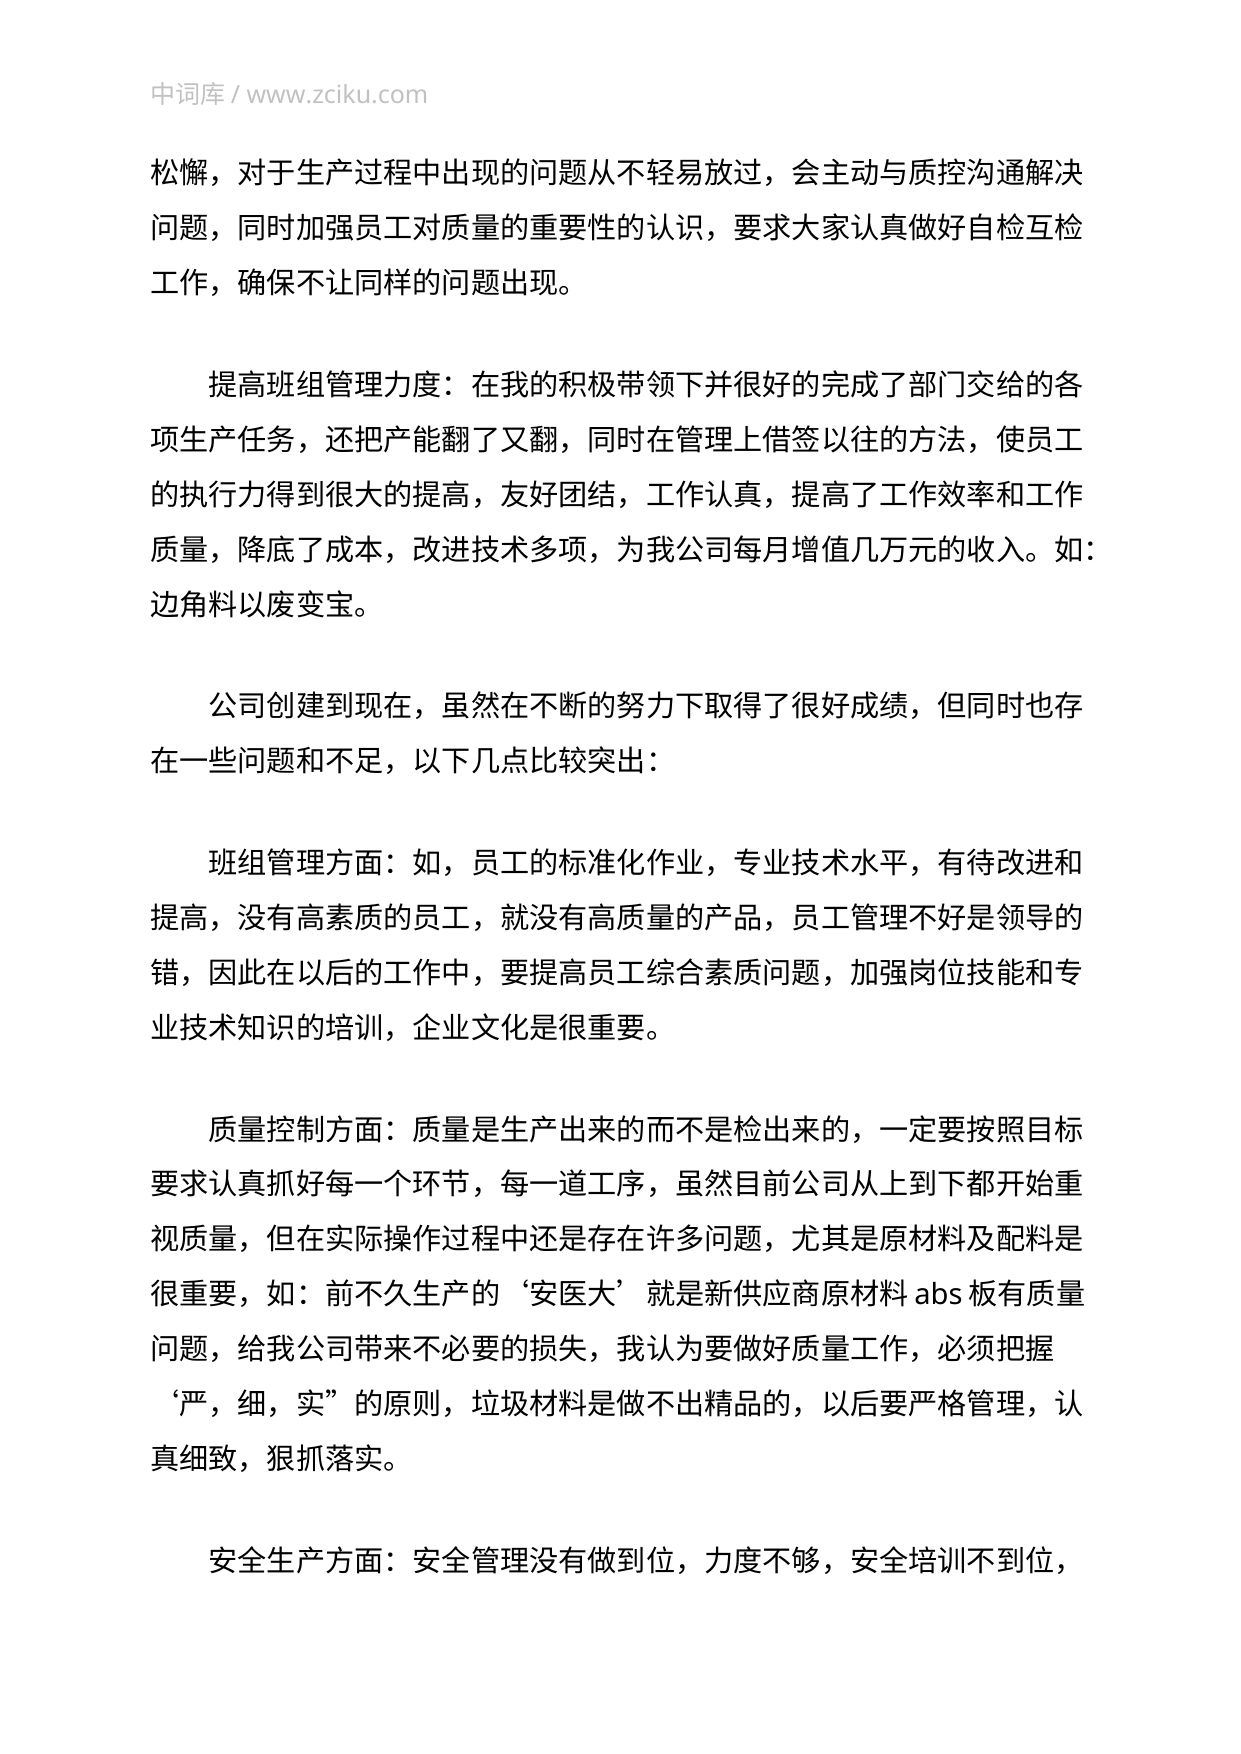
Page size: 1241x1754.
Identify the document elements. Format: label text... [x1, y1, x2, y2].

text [150, 1537, 1090, 1579]
text 质量控制方面：质量是生产出来的而不是检出来的，一定要按照目标要求认真抓好每一个环节，每一道工序，虽然目前公司从上到下都开始重视质量，但在实际操作过程中还是存在许多问题，尤其是原材料及配料是很重要，如：前不久生产的‘安医大’就是新供应商原材料abs板有质量问题，给我公司带来不必要的损失，我认为要做好质量工作，必须把握‘严，细，实”的原则，垃圾材料是做不出精品的，以后要严格管理，认真细致，狠抓落实。 [150, 1106, 1090, 1478]
text 班组管理方面：如，员工的标准化作业，专业技术水平，有待改进和提高，没有高素质的员工，就没有高质量的产品，员工管理不好是领导的错，因此在以后的工作中，要提高员工综合素质问题，加强岗位技能和专业技术知识的培训，企业文化是很重要。 [150, 839, 1090, 1047]
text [150, 150, 1090, 302]
text 提高班组管理力度：在我的积极带领下并很好的完成了部门交给的各项生产任务，还把产能翻了又翻，同时在管理上借签以往的方法，使员工的执行力得到很大的提高，友好团结，工作认真，提高了工作效率和工作质量，降底了成本，改进技术多项，为我公司每月增值几万元的收入。如：边角料以废变宝。 [150, 362, 1090, 623]
text 公司创建到现在，虽然在不断的努力下取得了很好成绩，但同时也存在一些问题和不足，以下几点比较突出： [150, 683, 1090, 780]
